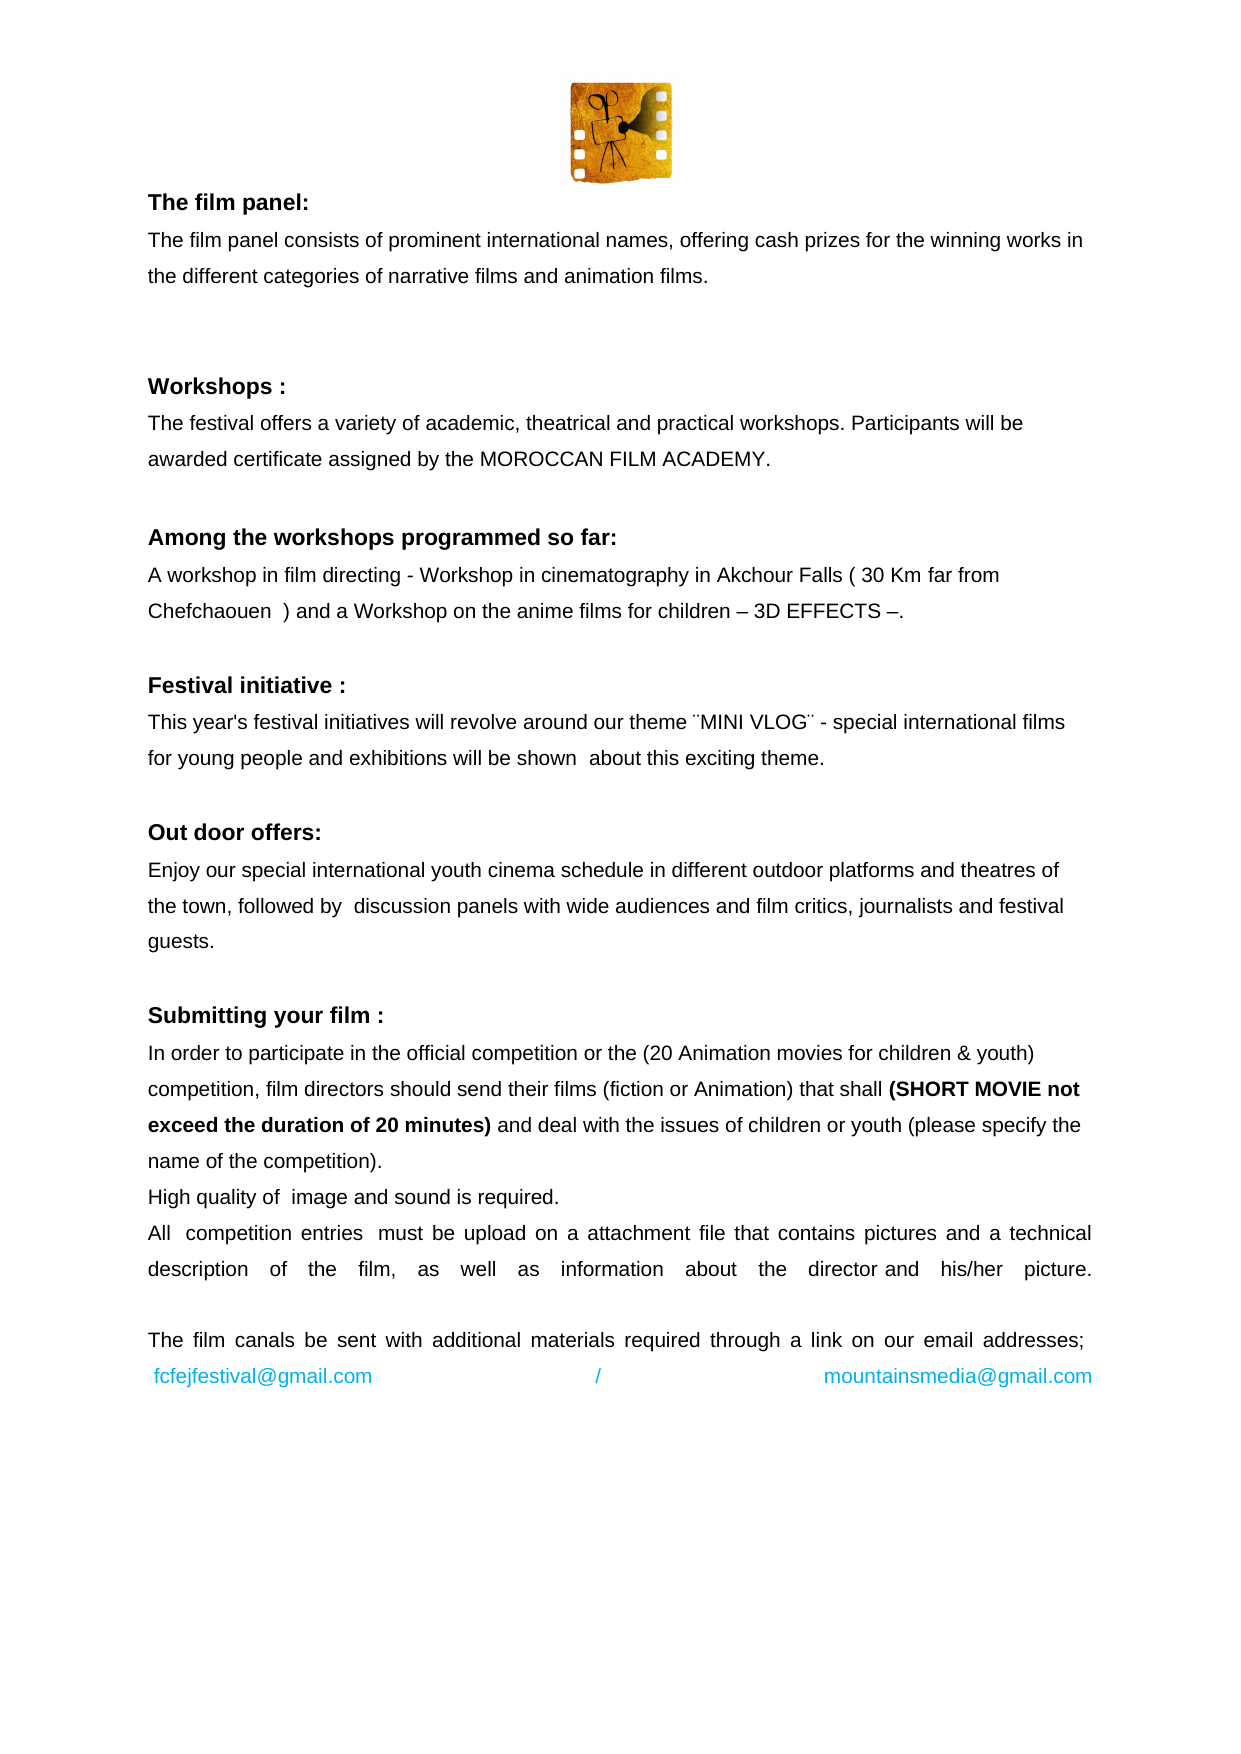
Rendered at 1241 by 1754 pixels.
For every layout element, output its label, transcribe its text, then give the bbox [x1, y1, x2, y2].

picture [558, 73, 682, 190]
text High quality of image and sound is required. [148, 1184, 1093, 1208]
text All competition entries must be upload on a attachment file that contains pictures and a technical description of the film, as well as information about the director and his/her picture. The film canals be sent with additional materials required through a link on our email addresses; fcfejfestival@gmail.com / mountainsmedia@gmail.com [148, 1220, 1093, 1430]
text A workshop in film directing - Workshop in cinematography in Akchour Falls ( 30 Km far from Chefchaouen ) and a Workshop on the anime films for children – 3D EFFECTS –. Festival initiative : This year's festival initiatives will revolve around our theme ¨MINI VLOG¨ - special international films for young people and exhibitions will be shown about this exciting theme. Out door offers: Enjoy our special international youth cinema schedule in different outdoor platforms and theatres of the town, followed by discussion panels with wide audiences and film critics, journalists and festival guests. Submitting your film : In order to participate in the official competition or the (20 Animation movies for children & youth) competition, film directors should send their films (fiction or Animation) that shall (SHORT MOVIE not exceed the duration of 20 minutes) and deal with the issues of children or youth (please specify the name of the competition). [148, 563, 1093, 1172]
text The film panel: The film panel consists of prominent international names, offering cash prizes for the winning works in the different categories of narrative films and animation films. [148, 189, 1093, 323]
text Workshops : The festival offers a variety of academic, theatrical and practical workshops. Participants will be awarded certificate assigned by the MOROCCAN FILM ACADEMY. Among the workshops programmed so far: [148, 336, 1093, 550]
